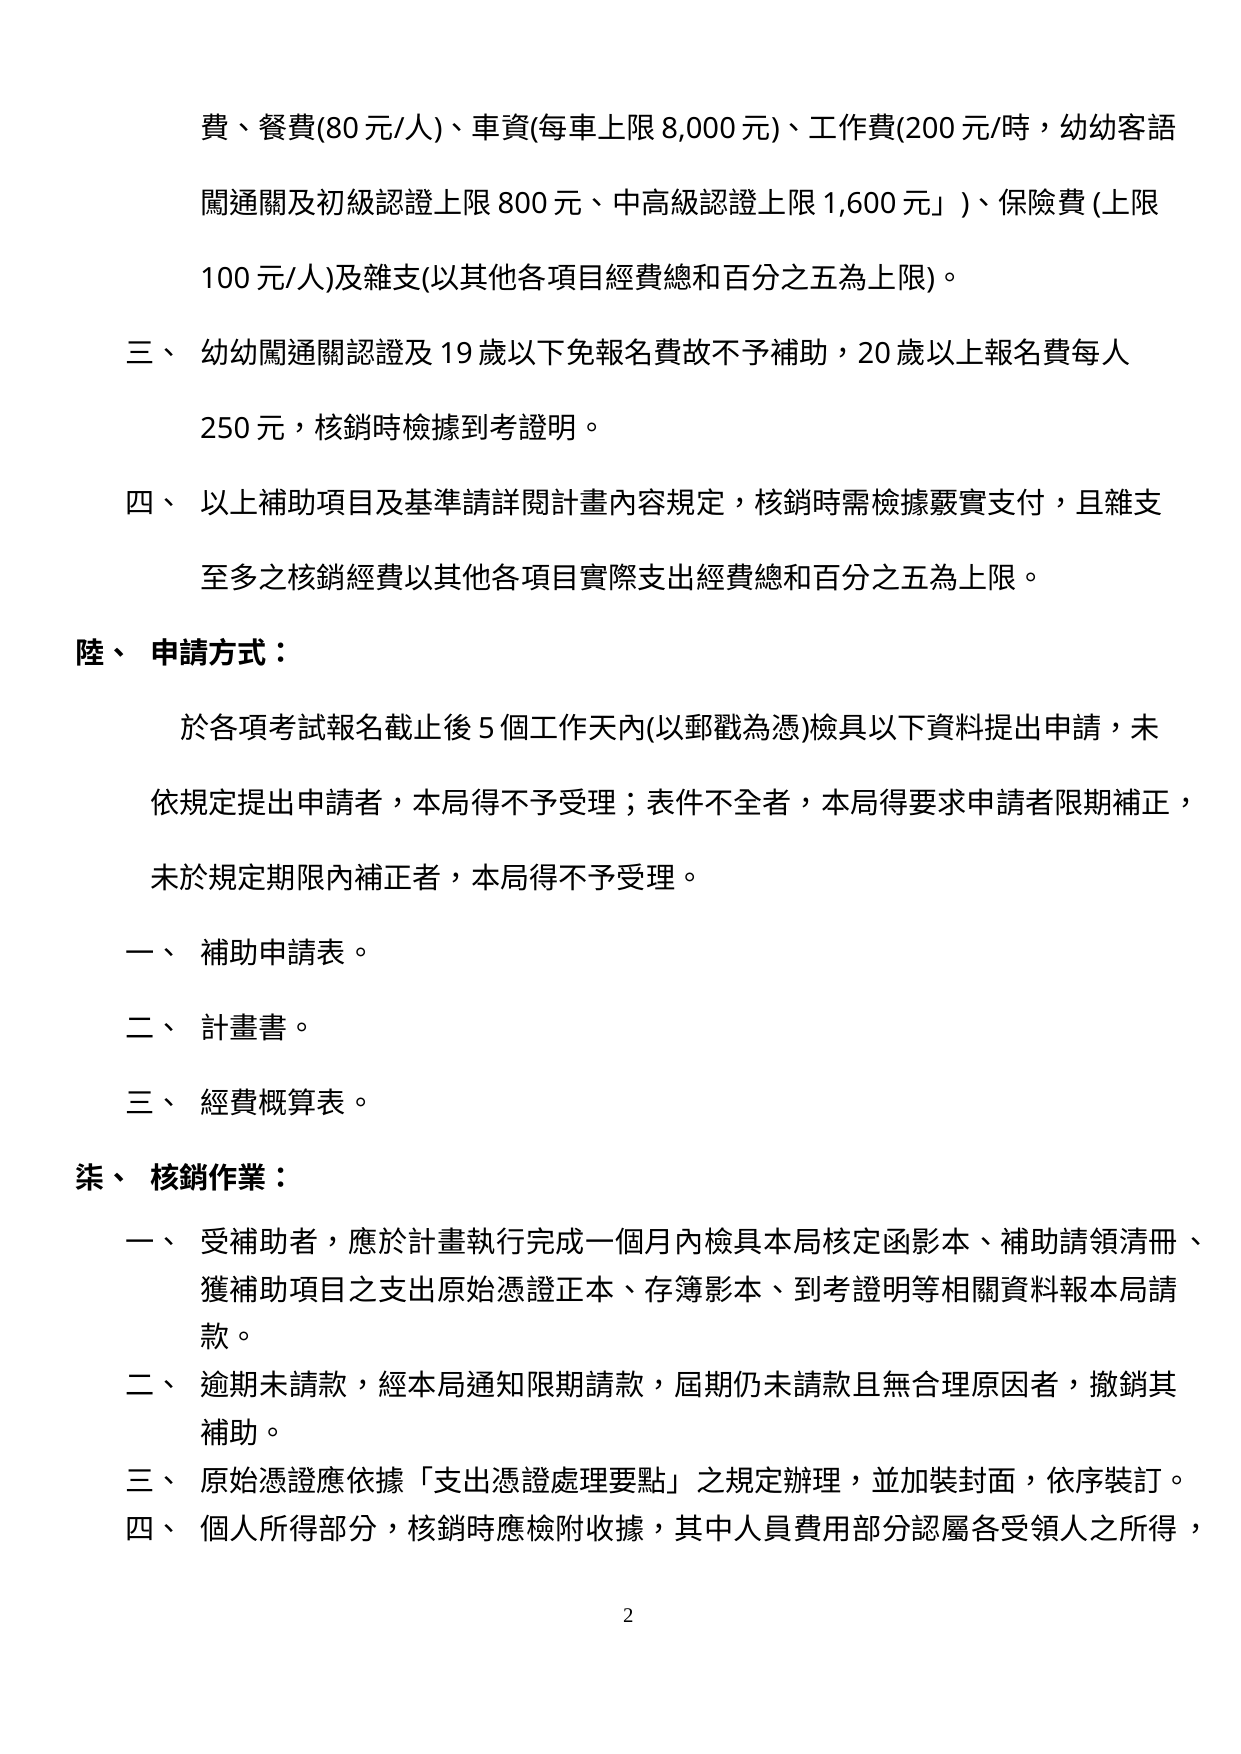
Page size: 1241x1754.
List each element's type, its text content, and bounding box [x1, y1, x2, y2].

list 受補助者，應於計畫執行完成一個月內檢具本局核定函影本、補助請領清冊、獲補助項目之支出原始憑證正本、存簿影本、到考證明等相關資料報本局請款。 [125, 1214, 1181, 1357]
list 於各項考試報名截止後5個工作天內(以郵戳為憑)檢具以下資料提出申請，未依規定提出申請者，本局得不予受理；表件不全者，本局得要求申請者限期補正，未於規定期限內補正者，本局得不予受理。 [150, 689, 1181, 914]
list 幼幼闖通關認證及19歲以下免報名費故不予補助，20歲以上報名費每人250元，核銷時檢據到考證明。 [125, 314, 1181, 464]
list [125, 1501, 1181, 1549]
list 逾期未請款，經本局通知限期請款，屆期仍未請款且無合理原因者，撤銷其補助。 [125, 1357, 1181, 1453]
list 補助申請表。 [125, 914, 1181, 989]
list 核銷作業： [75, 1139, 1181, 1214]
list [125, 89, 1181, 314]
list 計畫書。 [125, 989, 1181, 1064]
list 以上補助項目及基準請詳閱計畫內容規定，核銷時需檢據覈實支付，且雜支至多之核銷經費以其他各項目實際支出經費總和百分之五為上限。 [125, 464, 1181, 614]
list 原始憑證應依據「支出憑證處理要點」之規定辦理，並加裝封面，依序裝訂。 [125, 1453, 1181, 1501]
list 申請方式： [75, 614, 1181, 689]
list 經費概算表。 [125, 1064, 1181, 1139]
